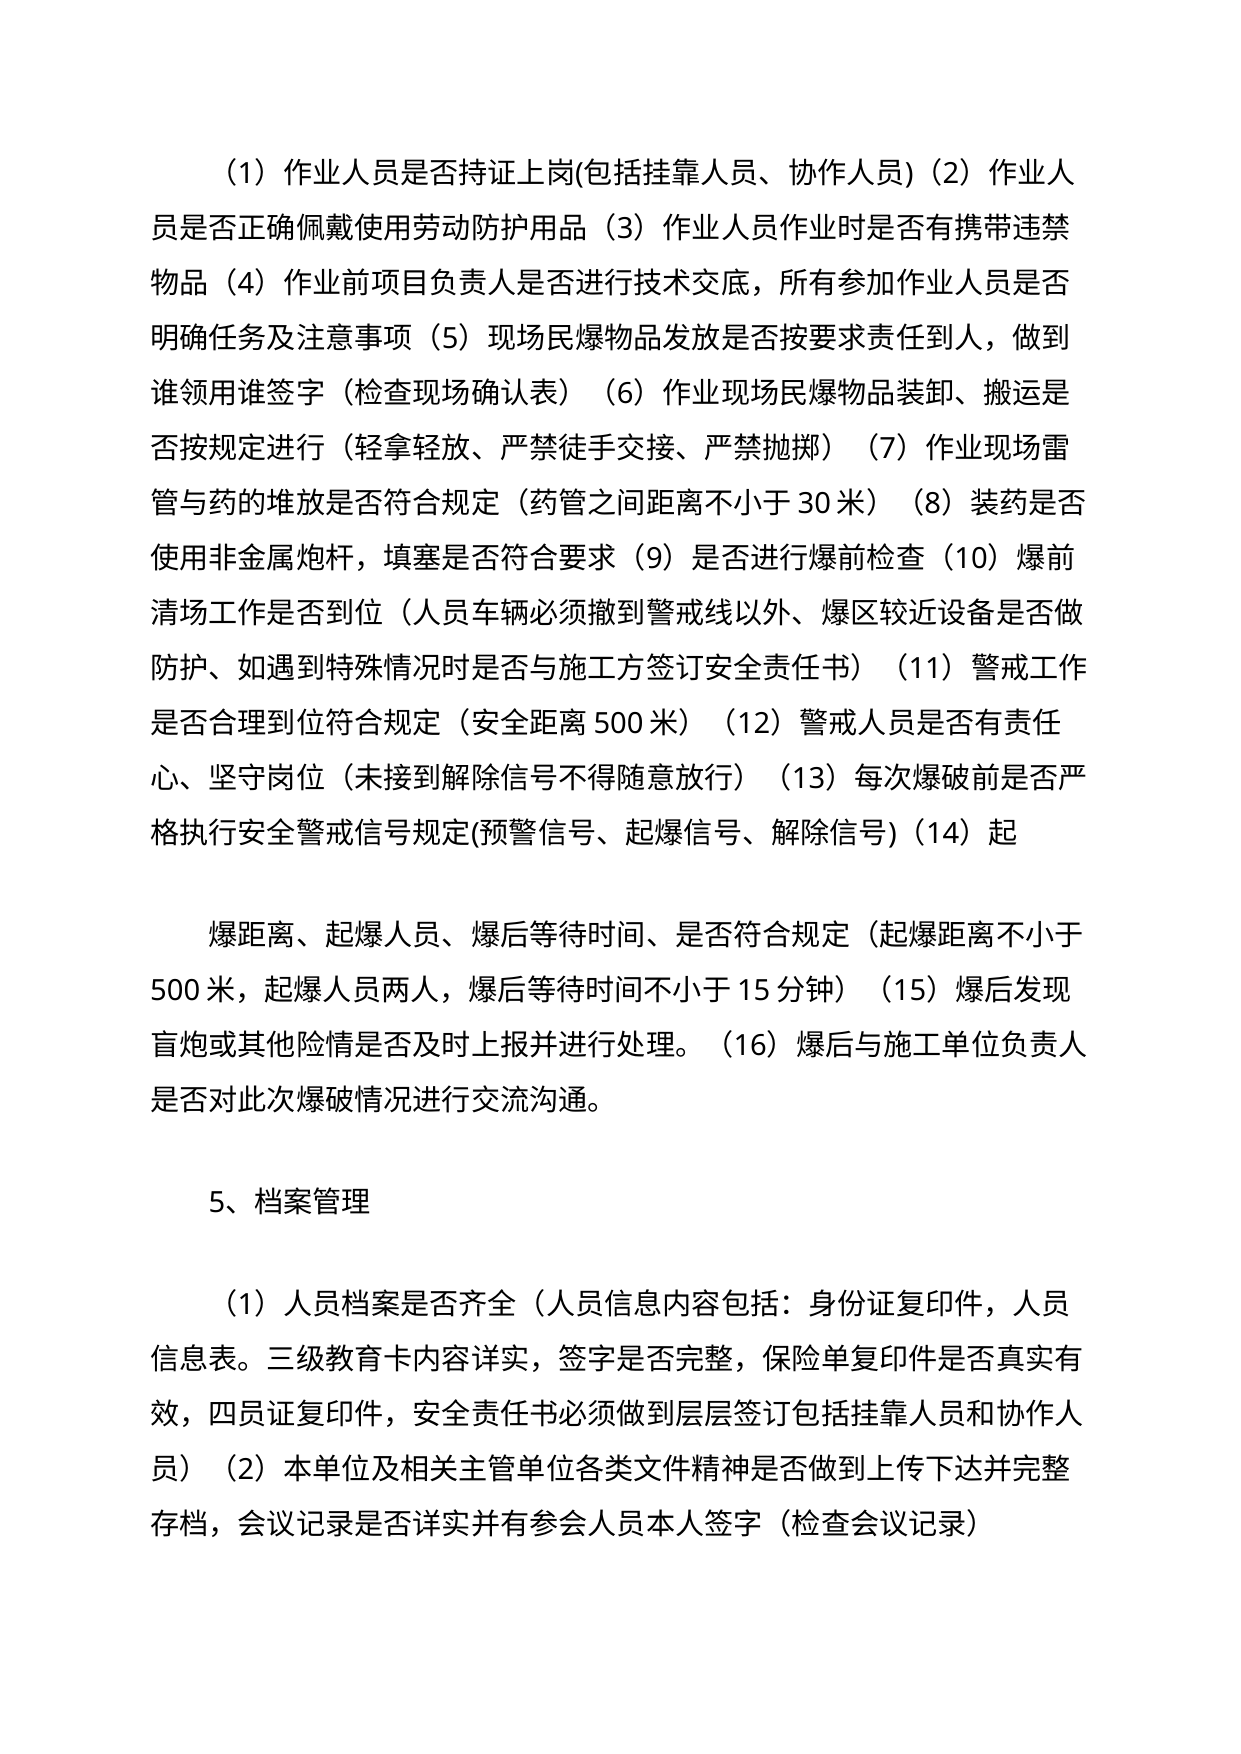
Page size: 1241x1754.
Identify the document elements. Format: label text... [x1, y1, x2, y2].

text （1）作业人员是否持证上岗(包括挂靠人员、协作人员)（2）作业人员是否正确佩戴使用劳动防护用品（3）作业人员作业时是否有携带违禁物品（4）作业前项目负责人是否进行技术交底，所有参加作业人员是否明确任务及注意事项（5）现场民爆物品发放是否按要求责任到人，做到谁领用谁签字（检查现场确认表）（6）作业现场民爆物品装卸、搬运是否按规定进行（轻拿轻放、严禁徒手交接、严禁抛掷）（7）作业现场雷管与药的堆放是否符合规定（药管之间距离不小于30米）（8）装药是否使用非金属炮杆，填塞是否符合要求（9）是否进行爆前检查（10）爆前清场工作是否到位（人员车辆必须撤到警戒线以外、爆区较近设备是否做防护、如遇到特殊情况时是否与施工方签订安全责任书）（11）警戒工作是否合理到位符合规定（安全距离500米）（12）警戒人员是否有责任心、坚守岗位（未接到解除信号不得随意放行）（13）每次爆破前是否严格执行安全警戒信号规定(预警信号、起爆信号、解除信号)（14）起 [150, 150, 1090, 852]
text 爆距离、起爆人员、爆后等待时间、是否符合规定（起爆距离不小于500米，起爆人员两人，爆后等待时间不小于15分钟）（15）爆后发现盲炮或其他险情是否及时上报并进行处理。（16）爆后与施工单位负责人是否对此次爆破情况进行交流沟通。 [150, 912, 1090, 1119]
text （1）人员档案是否齐全（人员信息内容包括：身份证复印件，人员信息表。三级教育卡内容详实，签字是否完整，保险单复印件是否真实有效，四员证复印件，安全责任书必须做到层层签订包括挂靠人员和协作人员）（2）本单位及相关主管单位各类文件精神是否做到上传下达并完整存档，会议记录是否详实并有参会人员本人签字（检查会议记录） [150, 1281, 1090, 1543]
text 5、档案管理 [150, 1178, 1090, 1221]
